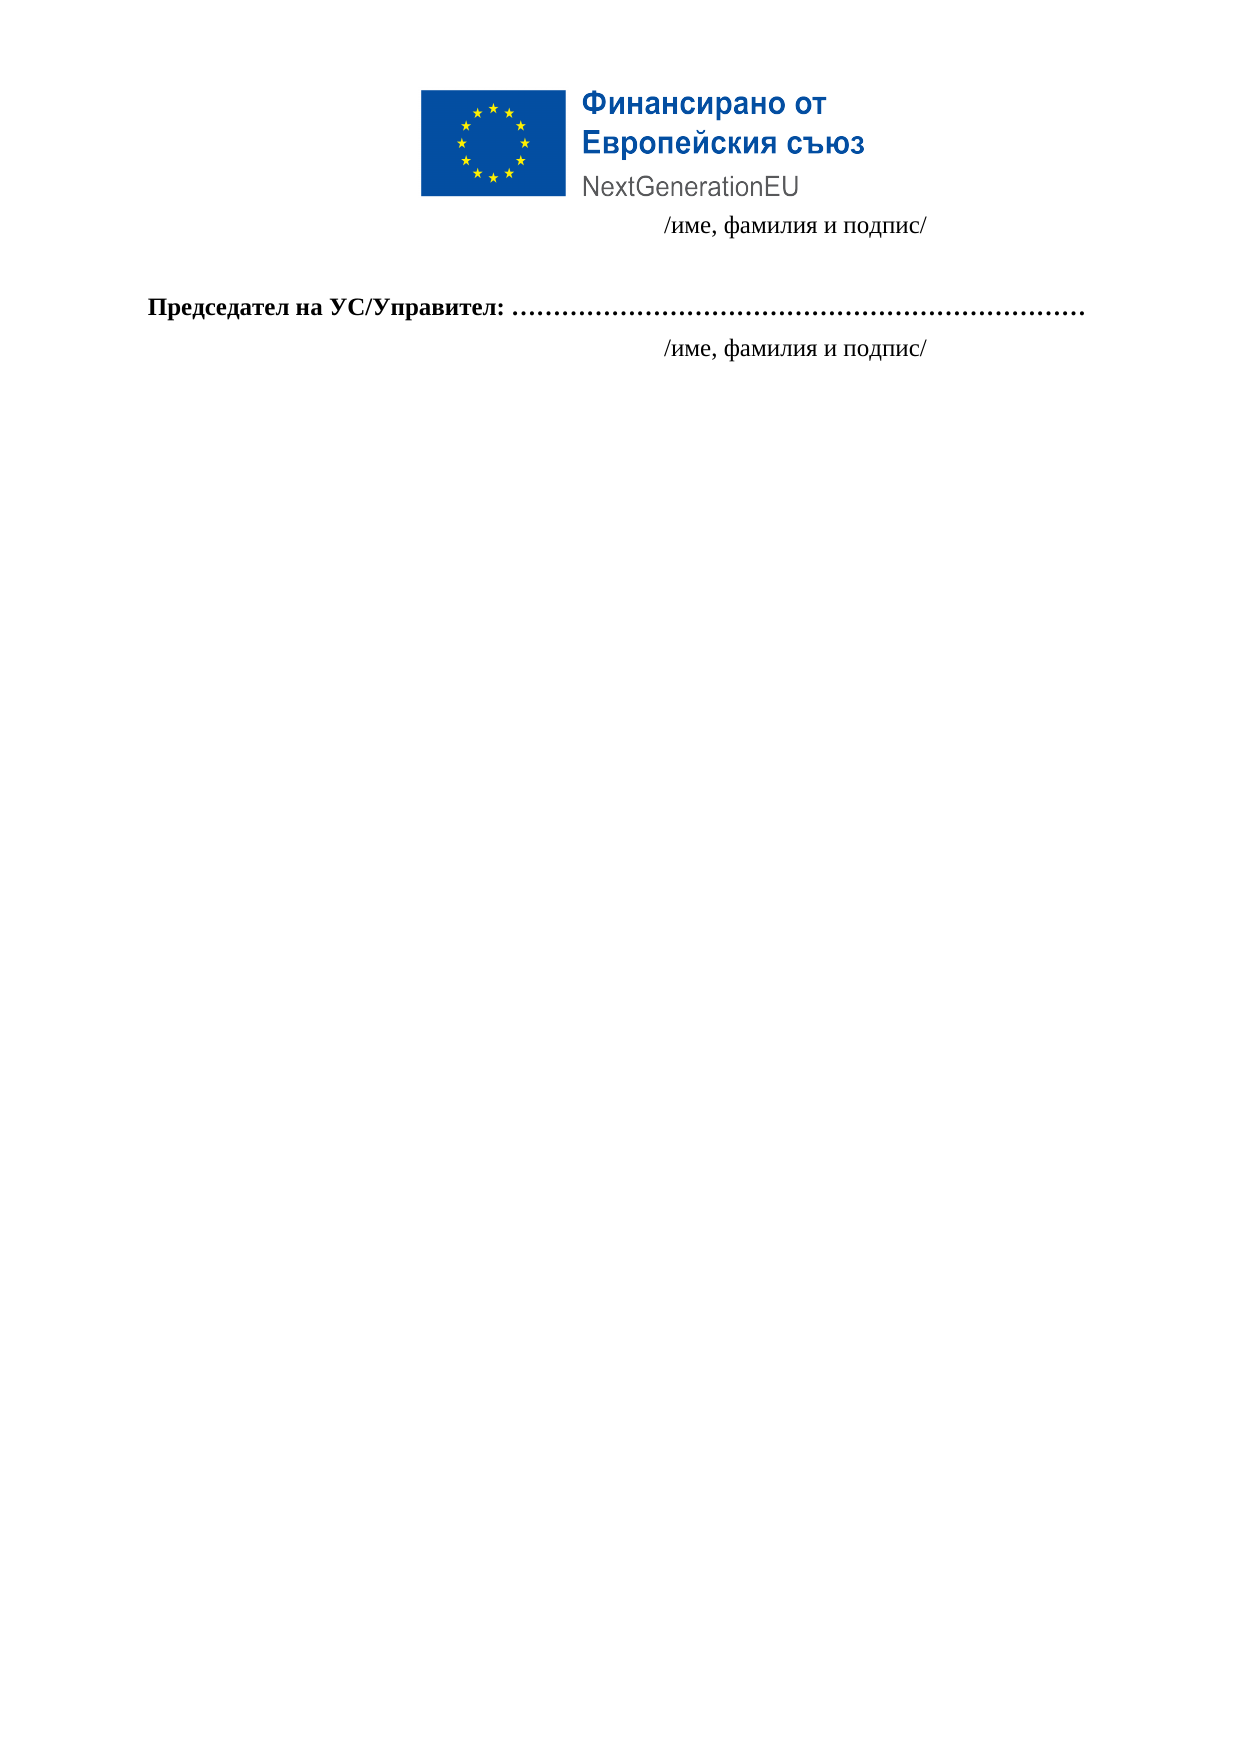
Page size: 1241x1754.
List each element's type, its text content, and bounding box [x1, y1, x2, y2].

picture [410, 73, 906, 210]
text Председател на УС/Управител: …………………………………………………………… [148, 292, 1109, 321]
text /име, фамилия и подпис/ [148, 333, 1109, 362]
text /име, фамилия и подпис/ [148, 210, 1109, 238]
